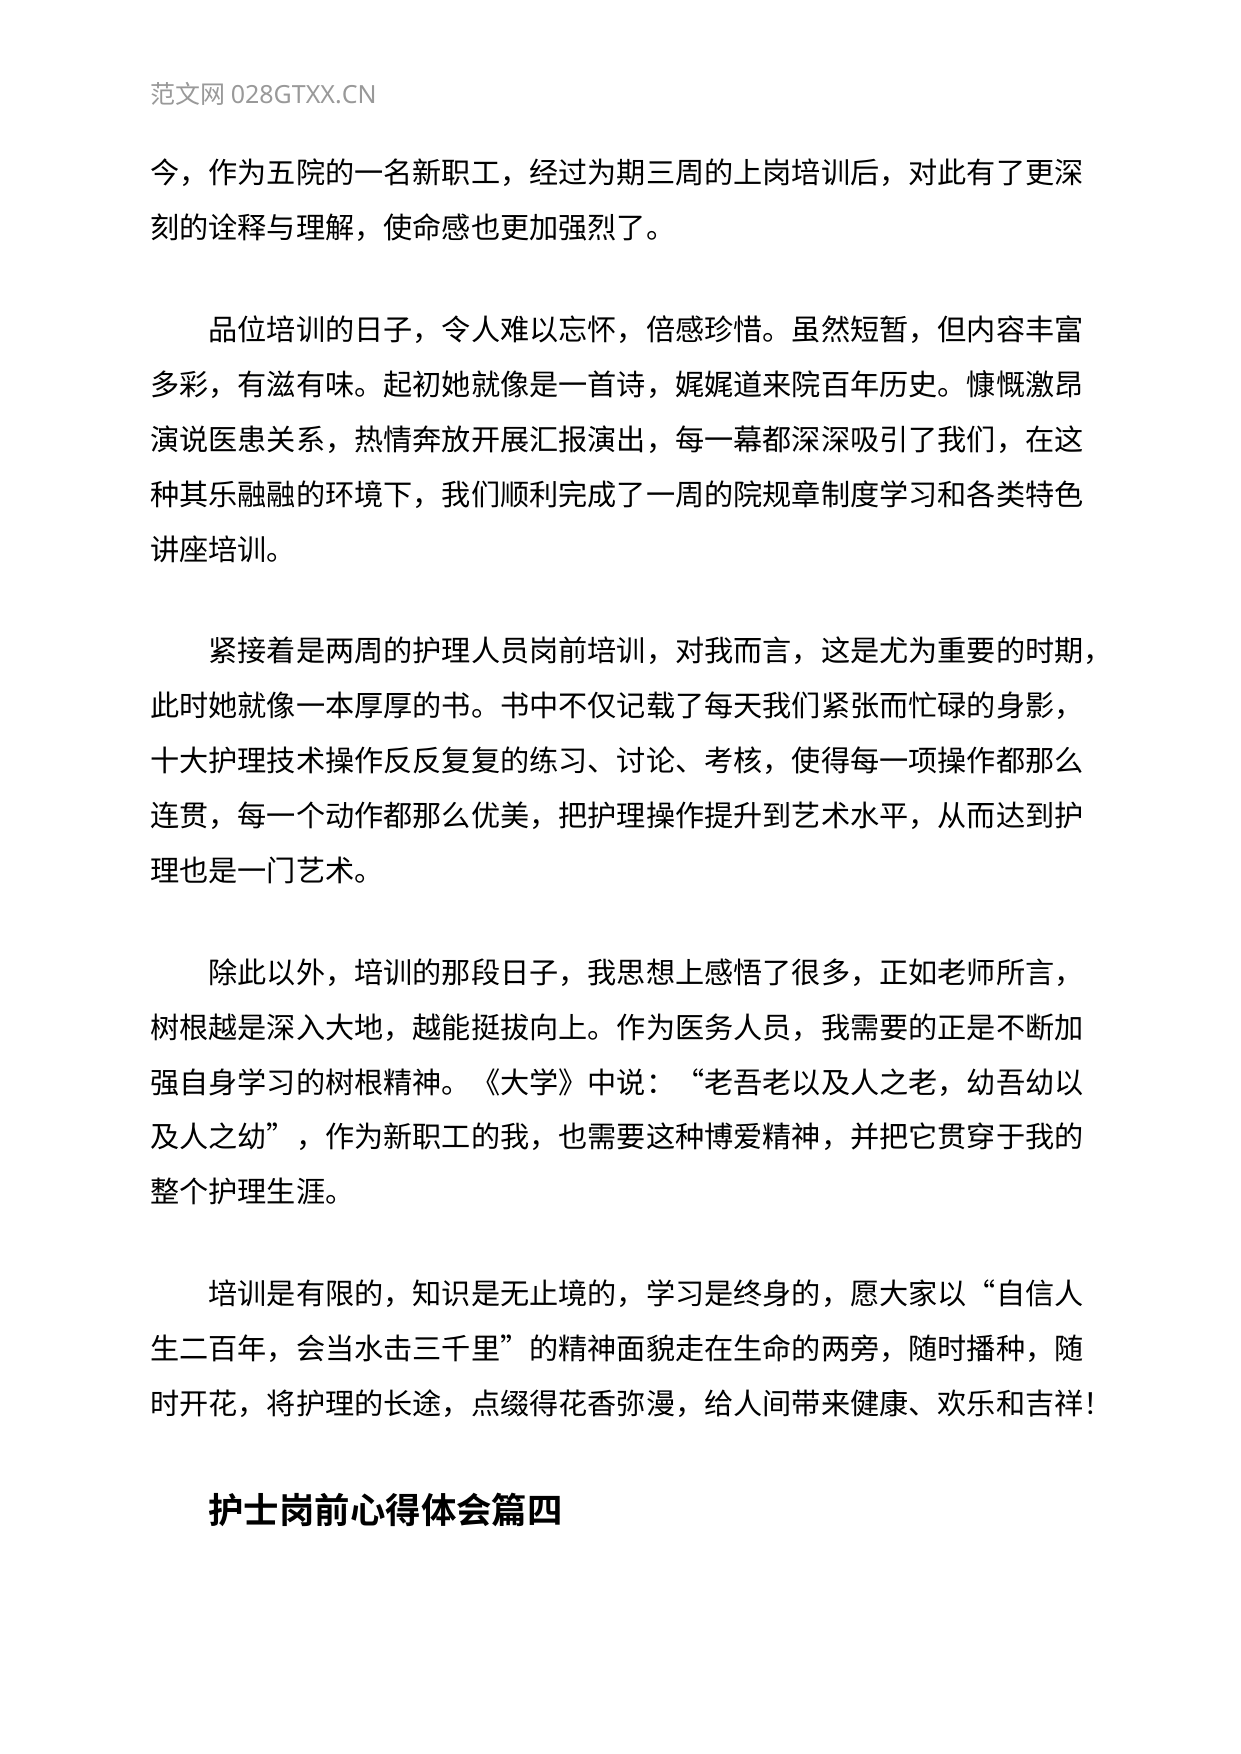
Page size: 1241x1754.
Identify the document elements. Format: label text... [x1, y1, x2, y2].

text 品位培训的日子，令人难以忘怀，倍感珍惜。虽然短暂，但内容丰富多彩，有滋有味。起初她就像是一首诗，娓娓道来院百年历史。慷慨激昂演说医患关系，热情奔放开展汇报演出，每一幕都深深吸引了我们，在这种其乐融融的环境下，我们顺利完成了一周的院规章制度学习和各类特色讲座培训。 [150, 307, 1090, 568]
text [150, 150, 1090, 247]
text 除此以外，培训的那段日子，我思想上感悟了很多，正如老师所言，树根越是深入大地，越能挺拔向上。作为医务人员，我需要的正是不断加强自身学习的树根精神。《大学》中说：“老吾老以及人之老，幼吾幼以及人之幼”，作为新职工的我，也需要这种博爱精神，并把它贯穿于我的整个护理生涯。 [150, 949, 1090, 1211]
text 紧接着是两周的护理人员岗前培训，对我而言，这是尤为重要的时期，此时她就像一本厚厚的书。书中不仅记载了每天我们紧张而忙碌的身影，十大护理技术操作反反复复的练习、讨论、考核，使得每一项操作都那么连贯，每一个动作都那么优美，把护理操作提升到艺术水平，从而达到护理也是一门艺术。 [150, 628, 1090, 890]
text 护士岗前心得体会篇四 [150, 1482, 1090, 1533]
text 培训是有限的，知识是无止境的，学习是终身的，愿大家以“自信人生二百年，会当水击三千里”的精神面貌走在生命的两旁，随时播种，随时开花，将护理的长途，点缀得花香弥漫，给人间带来健康、欢乐和吉祥！ [150, 1271, 1090, 1423]
